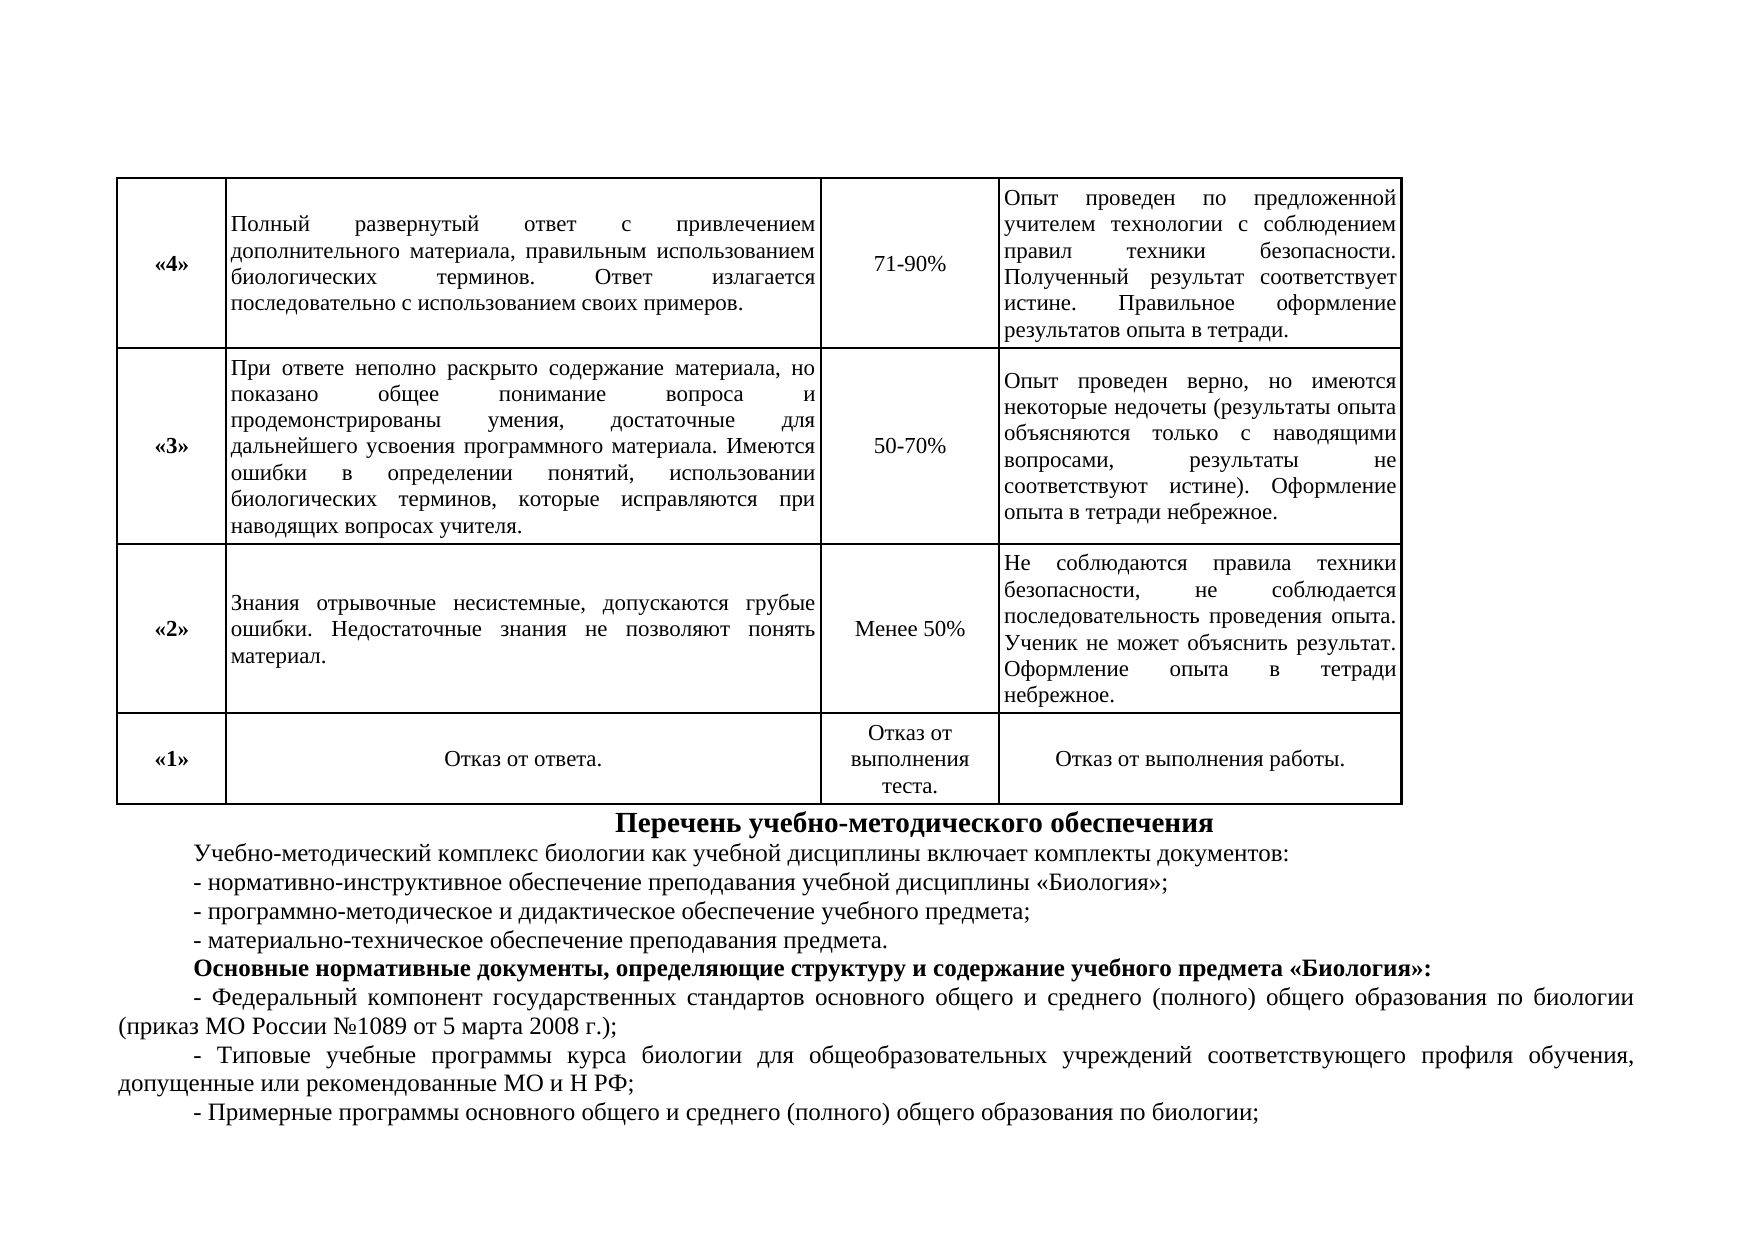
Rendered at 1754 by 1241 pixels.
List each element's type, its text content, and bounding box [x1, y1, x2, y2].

table_cell Отказ от выполнения работы. [1000, 714, 1400, 803]
table_cell При ответе неполно раскрыто содержание материала, но показано общее понимание вопроса и продемонстрированы умения, достаточные для дальнейшего усвоения программного материала. Имеются ошибки в определении понятий, использовании биологических терминов, которые исправляются при наводящих вопросах учителя. [227, 349, 820, 543]
table_cell «1» [118, 714, 225, 803]
table_cell 71-90% [822, 179, 998, 347]
text - Типовые учебные программы курса биологии для общеобразовательных учреждений соответствующего профиля обучения, допущенные или рекомендованные МО и Н РФ; [118, 1040, 1636, 1097]
table_cell Отказ от ответа. [227, 714, 820, 803]
table_cell Отказ от выполнения теста. [822, 714, 998, 803]
table_cell Опыт проведен верно, но имеются некоторые недочеты (результаты опыта объясняются только с наводящими вопросами, результаты не соответствуют истине). Оформление опыта в тетради небрежное. [1000, 349, 1400, 543]
text - материально-техническое обеспечение преподавания предмета. [118, 925, 1636, 953]
text Перечень учебно-методического обеспечения [118, 805, 1636, 838]
table_cell Знания отрывочные несистемные, допускаются грубые ошибки. Недостаточные знания не позволяют понять материал. [227, 545, 820, 712]
table_cell «4» [118, 179, 225, 347]
table_cell Опыт проведен по предложенной учителем технологии с соблюдением правил техники безопасности. Полученный результат соответствует истине. Правильное оформление результатов опыта в тетради. [1000, 179, 1400, 347]
text - программно-методическое и дидактическое обеспечение учебного предмета; [118, 896, 1636, 925]
table_cell Не соблюдаются правила техники безопасности, не соблюдается последовательность проведения опыта. Ученик не может объяснить результат. Оформление опыта в тетради небрежное. [1000, 545, 1400, 712]
table_cell Менее 50% [822, 545, 998, 712]
text Основные нормативные документы, определяющие структуру и содержание учебного предмета «Биология»: [118, 953, 1636, 982]
table_cell «2» [118, 545, 225, 712]
text - нормативно-инструктивное обеспечение преподавания учебной дисциплины «Биология»; [118, 867, 1636, 896]
table_cell Полный развернутый ответ с привлечением дополнительного материала, правильным использованием биологических терминов. Ответ излагается последовательно с использованием своих примеров. [227, 179, 820, 347]
text - Примерные программы основного общего и среднего (полного) общего образования по биологии; [118, 1097, 1636, 1126]
table_cell 50-70% [822, 349, 998, 543]
text Учебно-методический комплекс биологии как учебной дисциплины включает комплекты документов: [118, 838, 1636, 867]
table_cell «3» [118, 349, 225, 543]
text - Федеральный компонент государственных стандартов основного общего и среднего (полного) общего образования по биологии (приказ МО России №1089 от 5 марта 2008 г.); [118, 982, 1636, 1040]
